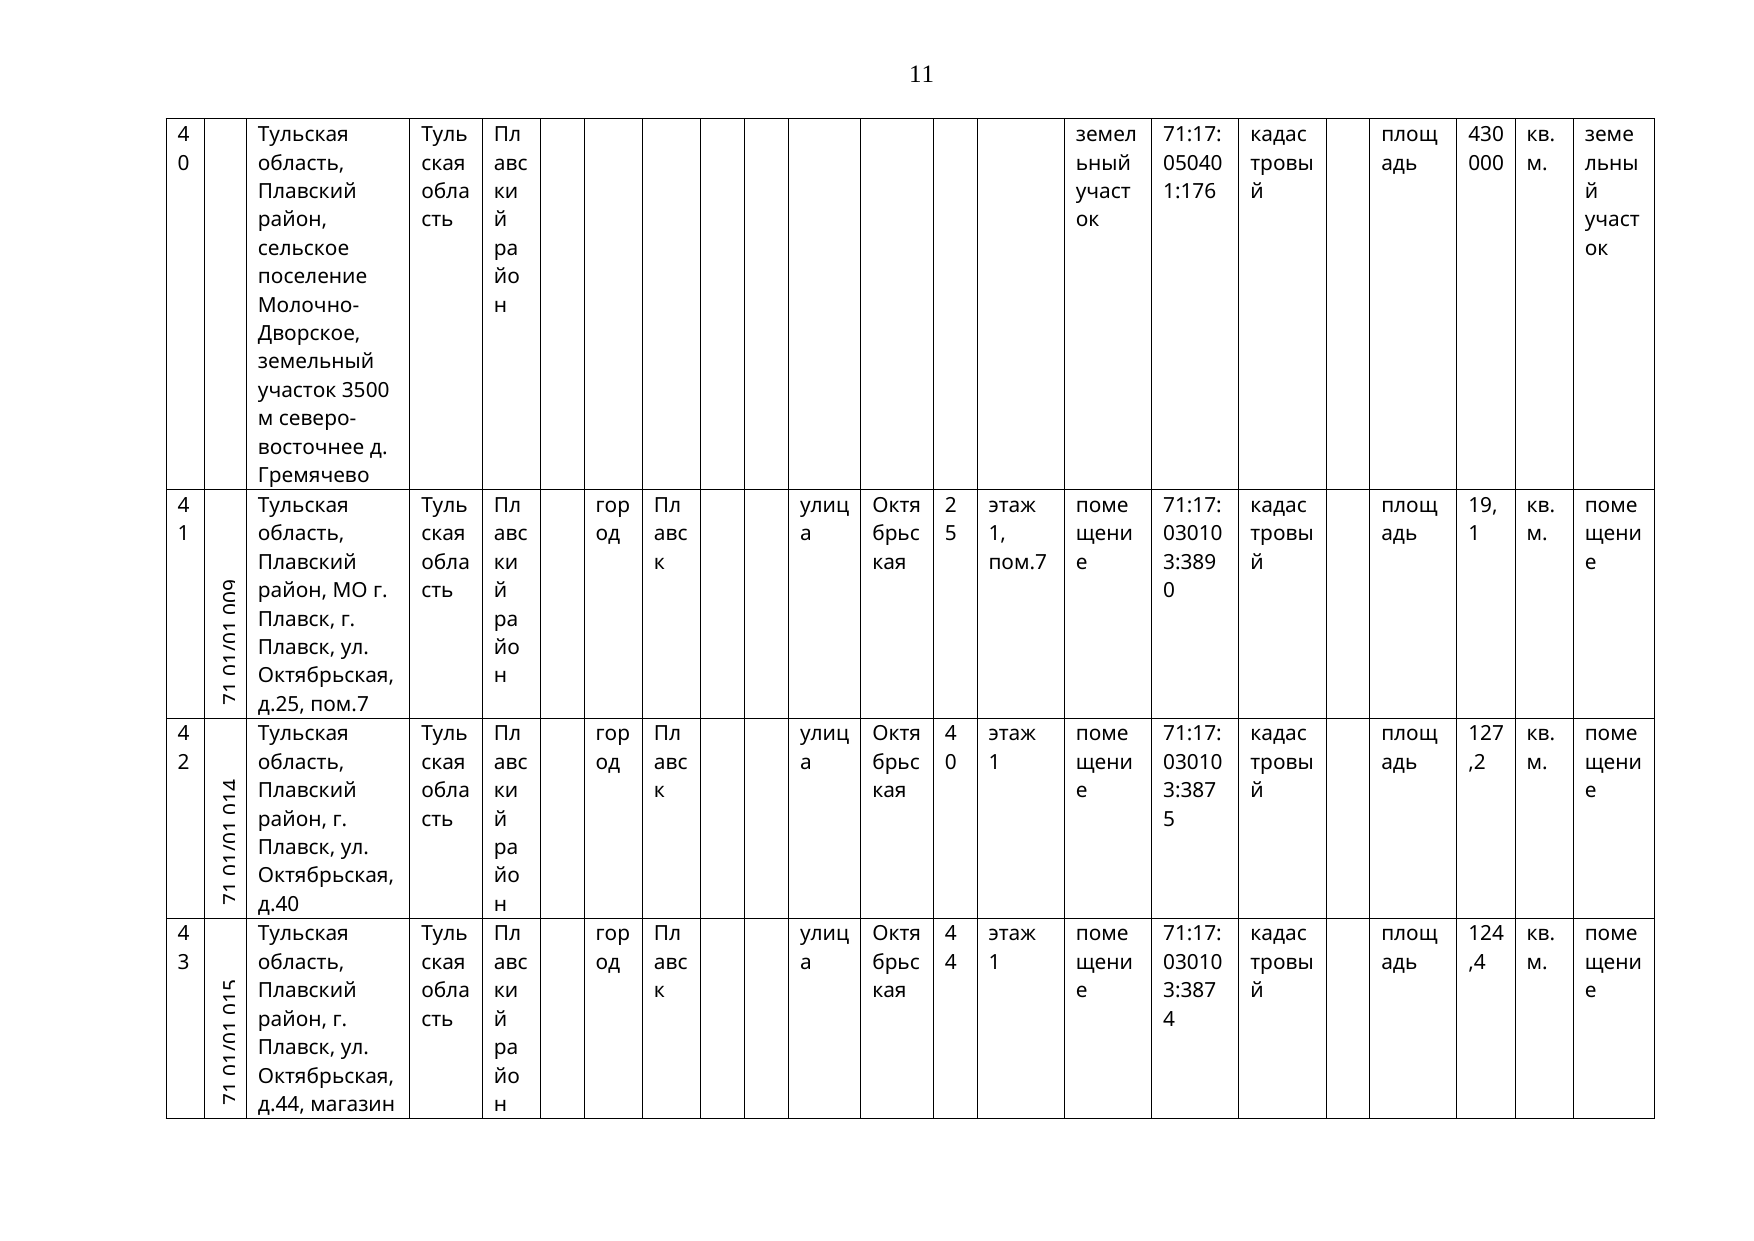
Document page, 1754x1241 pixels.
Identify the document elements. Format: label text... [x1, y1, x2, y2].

table_cell город [585, 719, 642, 917]
table_cell 71.01/01.015 [205, 919, 246, 1118]
table_cell помещение [1574, 490, 1654, 717]
table_cell 40 [167, 119, 204, 489]
table_cell помещение [1574, 719, 1654, 917]
table_cell кадастровый [1239, 919, 1326, 1118]
table_cell Тульская область [410, 919, 482, 1118]
table_cell [701, 719, 744, 917]
table_cell [541, 490, 584, 717]
table_cell Тульская область, Плавский район, г. Плавск, ул. Октябрьская, д.44, магазин [247, 919, 409, 1118]
table_cell 430000 [1457, 119, 1515, 489]
table_cell этаж 1 [978, 719, 1064, 917]
table_cell [745, 919, 788, 1118]
table_cell город [585, 919, 642, 1118]
table_cell улица [789, 490, 860, 717]
table_cell площадь [1370, 490, 1456, 717]
table_cell Плавский район [483, 119, 540, 489]
table_cell 71.01/01.014 [205, 719, 246, 917]
table_cell 42 [167, 719, 204, 917]
table_cell 41 [167, 490, 204, 717]
table_cell помещение [1065, 490, 1151, 717]
table_cell [701, 490, 744, 717]
table_cell улица [789, 719, 860, 917]
table_cell Тульская область [410, 119, 482, 489]
table_cell [745, 119, 788, 489]
table_cell земельный участок [1065, 119, 1151, 489]
table_cell помещение [1574, 919, 1654, 1118]
table_cell [934, 119, 977, 489]
table_cell Октябрьская [861, 919, 933, 1118]
table_cell кадастровый [1239, 490, 1326, 717]
table_cell 19,1 [1457, 490, 1515, 717]
table_cell кв.м. [1516, 919, 1573, 1118]
table_cell площадь [1370, 919, 1456, 1118]
table_cell Плавский район [483, 919, 540, 1118]
table_cell 71:17:030103:3875 [1152, 719, 1238, 917]
table_cell [541, 719, 584, 917]
table_cell земельный участок [1574, 119, 1654, 489]
table_cell кв.м. [1516, 719, 1573, 917]
table_cell Тульская область, Плавский район, г. Плавск, ул. Октябрьская, д.40 [247, 719, 409, 917]
table_cell 127,2 [1457, 719, 1515, 917]
table_cell Плавский район [483, 490, 540, 717]
table_cell [1327, 719, 1369, 917]
table_cell [205, 119, 246, 489]
table_cell 71:17:050401:176 [1152, 119, 1238, 489]
table_cell кв.м. [1516, 119, 1573, 489]
table_cell Тульская область, Плавский район, МО г. Плавск, г. Плавск, ул. Октябрьская, д.25, пом.7 [247, 490, 409, 717]
table_cell [789, 119, 860, 489]
table_cell кадастровый [1239, 119, 1326, 489]
table_cell Плавск [643, 919, 700, 1118]
table_cell 71:17:030103:3890 [1152, 490, 1238, 717]
table_cell 71:17:030103:3874 [1152, 919, 1238, 1118]
table_cell этаж 1, пом.7 [978, 490, 1064, 717]
table_cell 71.01/01.009 [205, 490, 246, 717]
table_cell Тульская область, Плавский район, сельское поселение Молочно-Дворское, земельный участок 3500 м северо-восточнее д. Гремячево [247, 119, 409, 489]
table_cell [701, 119, 744, 489]
table_cell [745, 719, 788, 917]
table_cell помещение [1065, 719, 1151, 917]
table_cell Тульская область [410, 490, 482, 717]
table_cell 43 [167, 919, 204, 1118]
table_cell Тульская область [410, 719, 482, 917]
table_cell [541, 119, 584, 489]
table_cell 25 [934, 490, 977, 717]
table_cell улица [789, 919, 860, 1118]
table_cell [745, 490, 788, 717]
table_cell помещение [1065, 919, 1151, 1118]
table_cell 44 [934, 919, 977, 1118]
table_cell Плавск [643, 719, 700, 917]
table_cell [861, 119, 933, 489]
table_cell площадь [1370, 119, 1456, 489]
table_cell [541, 919, 584, 1118]
table_cell [1327, 919, 1369, 1118]
table_cell кв.м. [1516, 490, 1573, 717]
table_cell [978, 119, 1064, 489]
table_cell Плавск [643, 490, 700, 717]
table_cell [1327, 119, 1369, 489]
table_cell Октябрьская [861, 490, 933, 717]
table_cell [585, 119, 642, 489]
table_cell 124,4 [1457, 919, 1515, 1118]
table_cell площадь [1370, 719, 1456, 917]
table_cell город [585, 490, 642, 717]
table_cell этаж 1 [978, 919, 1064, 1118]
table_cell Плавский район [483, 719, 540, 917]
table_cell Октябрьская [861, 719, 933, 917]
table_cell 40 [934, 719, 977, 917]
table_cell [1327, 490, 1369, 717]
table_cell [643, 119, 700, 489]
table_cell кадастровый [1239, 719, 1326, 917]
table_cell [701, 919, 744, 1118]
